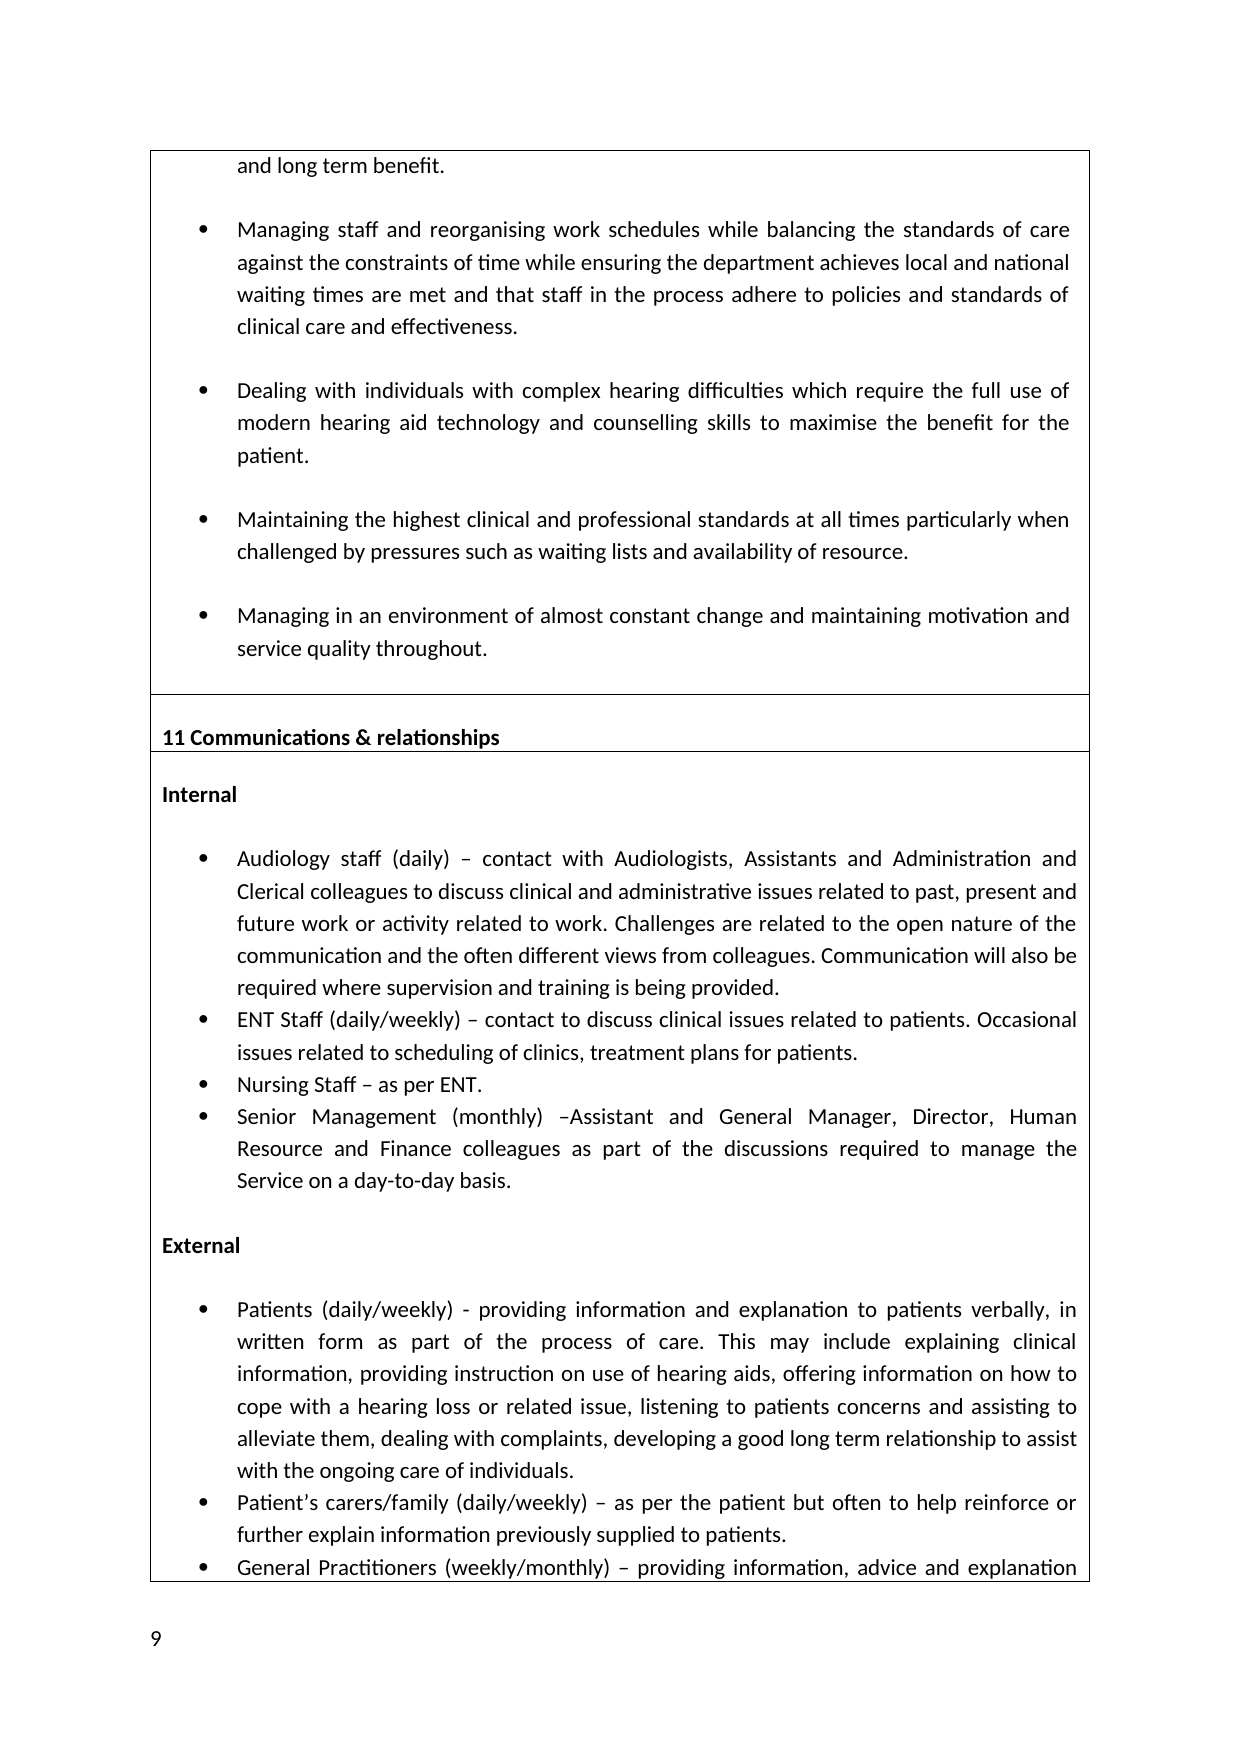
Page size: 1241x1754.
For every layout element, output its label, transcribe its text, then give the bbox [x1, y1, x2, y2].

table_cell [151, 151, 1089, 694]
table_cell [151, 752, 1089, 1581]
table_cell 11 Communications & relationships [151, 695, 1089, 751]
